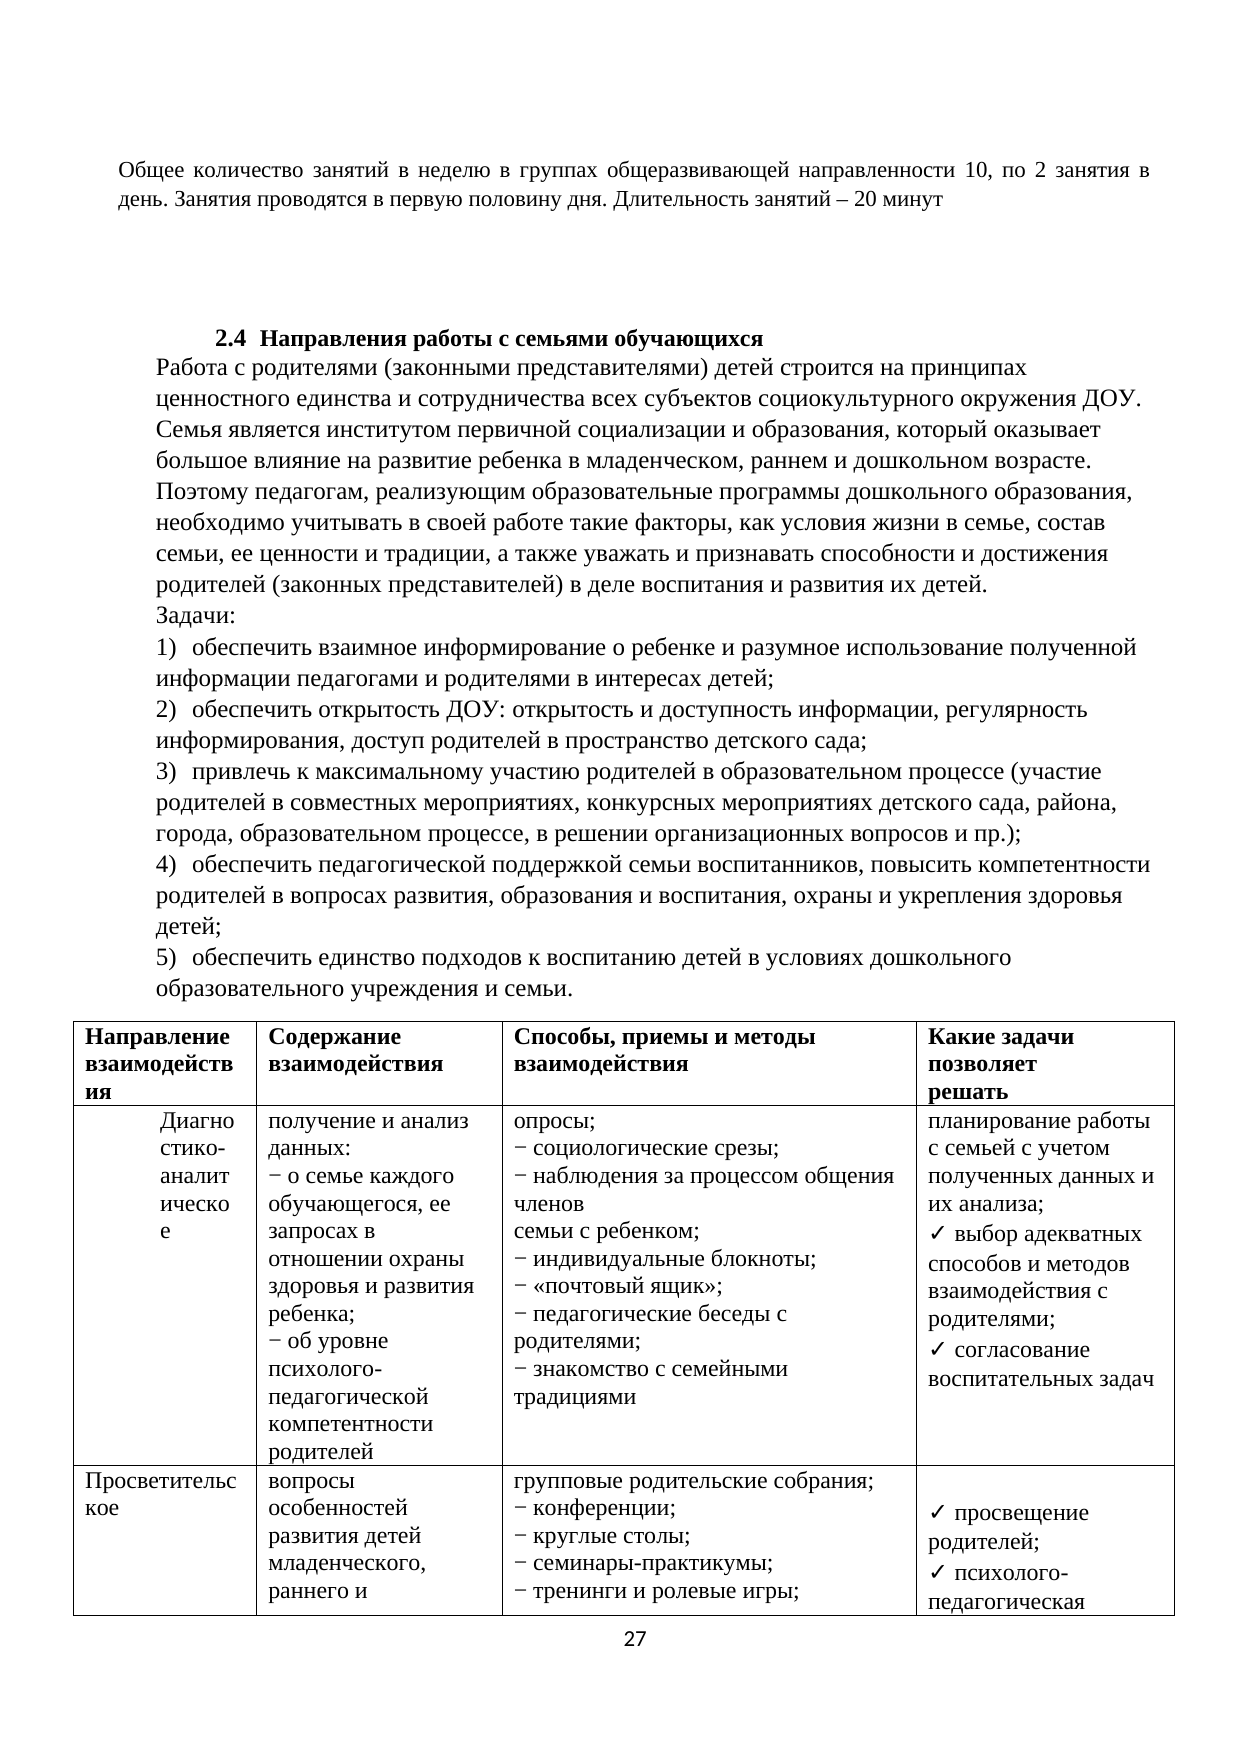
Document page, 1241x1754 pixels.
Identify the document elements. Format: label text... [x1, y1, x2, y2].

list 3) привлечь к максимальному участию родителей в образовательном процессе (участие родителей в совместных мероприятиях, конкурсных мероприятиях детского сада, района, города, образовательном процессе, в решении организационных вопросов и пр.); [156, 756, 1152, 847]
list Работа с родителями (законными представителями) детей строится на принципах ценностного единства и сотрудничества всех субъектов социокультурного окружения ДОУ. [156, 352, 1152, 412]
list 1) обеспечить взаимное информирование о ребенке и разумное использование полученной информации педагогами и родителями в интересах детей; [156, 632, 1152, 691]
table_header Какие задачи позволяет решать [917, 1022, 1174, 1105]
list Направления работы с семьями обучающихся [215, 323, 1152, 352]
table_cell Диагностико- аналитическое [74, 1106, 256, 1464]
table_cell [503, 1466, 916, 1615]
table_cell Просветительское [74, 1466, 256, 1615]
table_header Содержание взаимодействия [257, 1022, 502, 1105]
list Семья является институтом первичной социализации и образования, который оказывает большое влияние на развитие ребенка в младенческом, раннем и дошкольном возрасте. Поэтому педагогам, реализующим образовательные программы дошкольного образования, необходимо учитывать в своей работе такие факторы, как условия жизни в семье, состав семьи, ее ценности и традиции, а также уважать и признавать способности и достижения родителей (законных представителей) в деле воспитания и развития их детей. [156, 414, 1152, 598]
table_cell планирование работы с семьей с учетом полученных данных и их анализа; ✓ выбор адекватных способов и методов взаимодействия с родителями; ✓ согласование воспитательных задач [917, 1106, 1174, 1464]
text Общее количество занятий в неделю в группах общеразвивающей направленности 10, по 2 занятия в день. Занятия проводятся в первую половину дня. Длительность занятий – 20 минут [118, 156, 1152, 211]
list 4) обеспечить педагогической поддержкой семьи воспитанников, повысить компетентности родителей в вопросах развития, образования и воспитания, охраны и укрепления здоровья детей; [156, 849, 1152, 940]
table_cell опросы; − социологические срезы; − наблюдения за процессом общения членов семьи с ребенком; − индивидуальные блокноты; − «почтовый ящик»; − педагогические беседы с родителями; − знакомство с семейными традициями [503, 1106, 916, 1464]
list Задачи: [156, 601, 1152, 629]
list 5) обеспечить единство подходов к воспитанию детей в условиях дошкольного образовательного учреждения и семьи. [156, 942, 1152, 1002]
list 2) обеспечить открытость ДОУ: открытость и доступность информации, регулярность информирования, доступ родителей в пространство детского сада; [156, 694, 1152, 753]
table_header Способы, приемы и методы взаимодействия [503, 1022, 916, 1105]
table_header Направление взаимодействия [74, 1022, 256, 1105]
table_cell получение и анализ данных: − о семье каждого обучающегося, ее запросах в отношении охраны здоровья и развития ребенка; − об уровне психолого- педагогической компетентности родителей [257, 1106, 502, 1464]
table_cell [257, 1466, 502, 1615]
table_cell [917, 1466, 1174, 1615]
